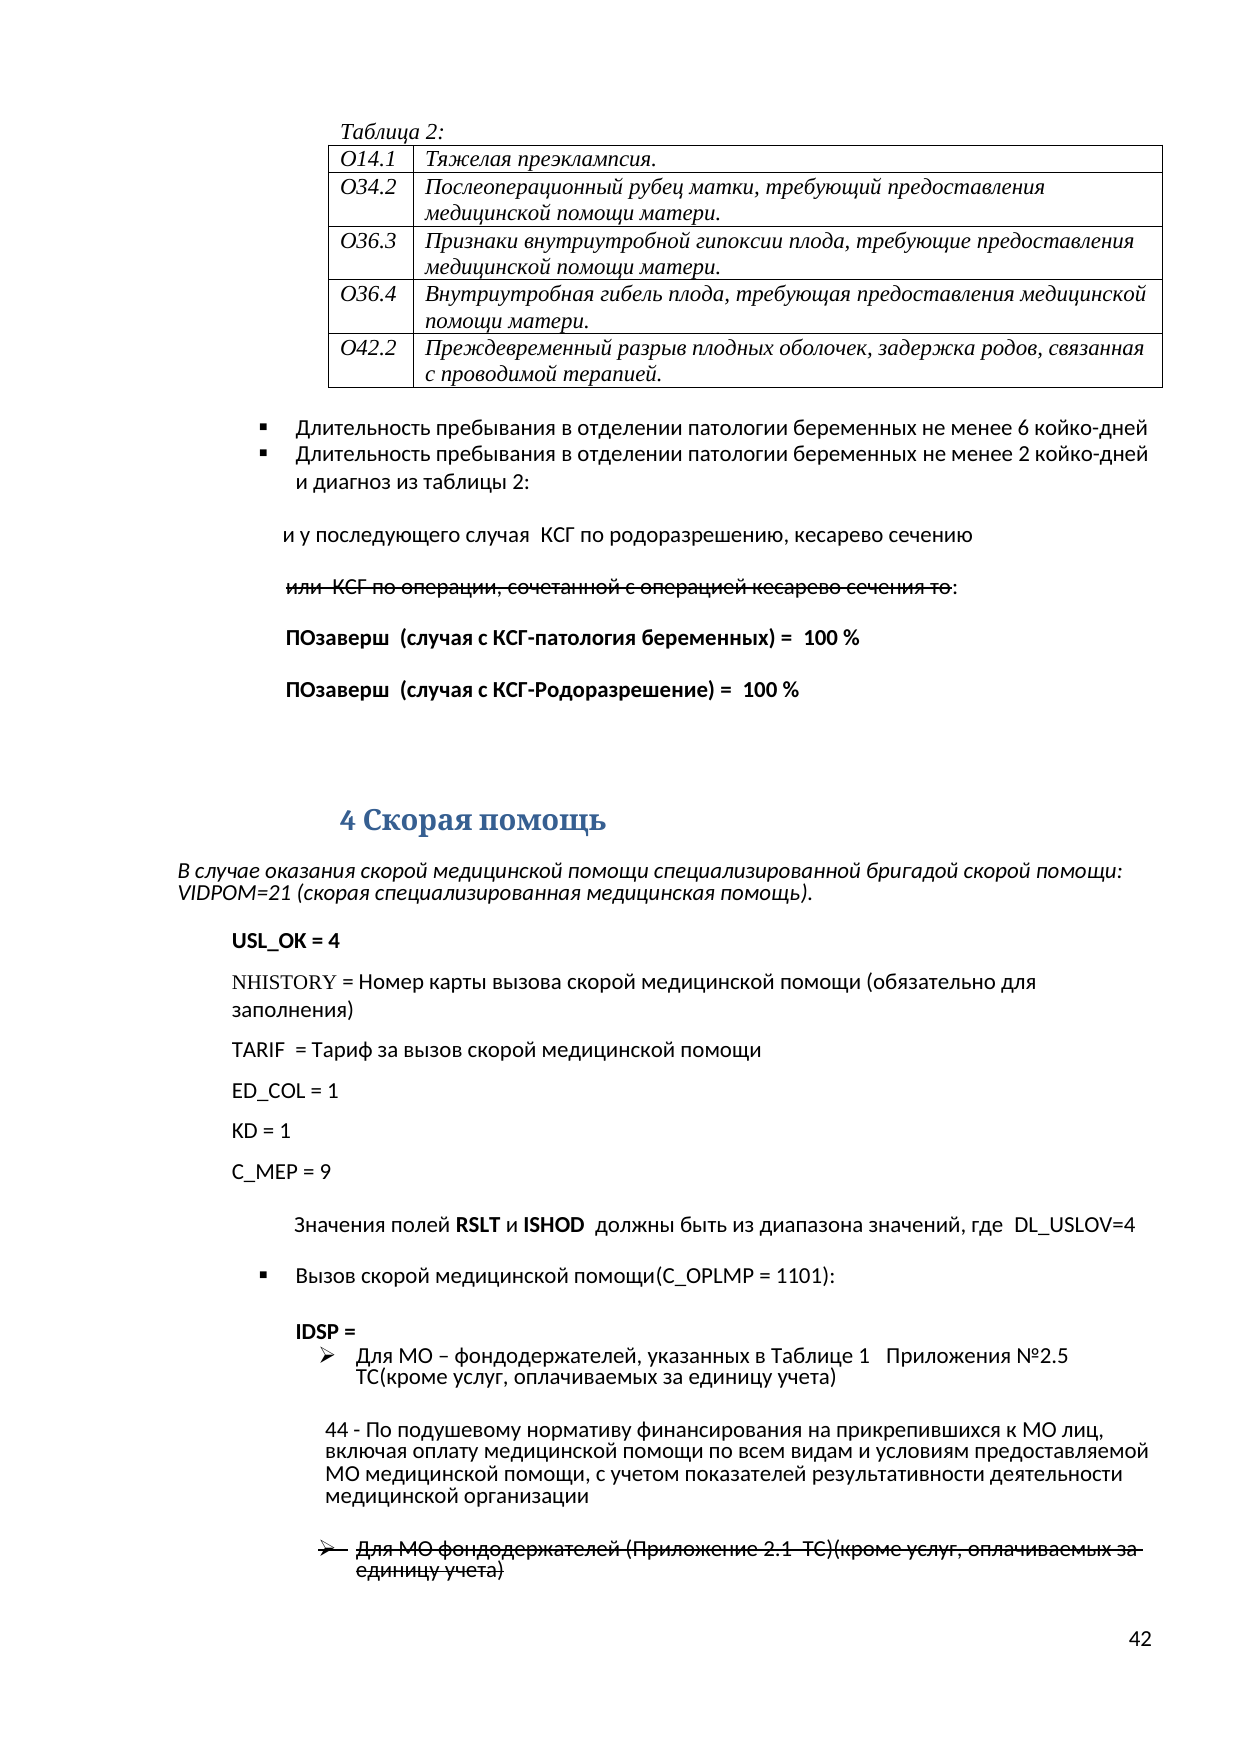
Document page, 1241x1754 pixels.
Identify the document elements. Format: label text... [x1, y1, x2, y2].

table_header O14.1 [329, 146, 413, 172]
list Длительность пребывания в отделении патологии беременных не менее 6 койко-дней [258, 417, 1152, 439]
table_cell O42.2 [329, 334, 413, 387]
text C_MEP = 9 [232, 1157, 1152, 1185]
text ПОзаверш (случая с КСГ-Родоразрешение) = 100 % [286, 679, 1152, 702]
list Длительность пребывания в отделении патологии беременных не менее 2 койко-дней и диагноз из таблицы 2: [258, 439, 1152, 496]
list Для МО – фондодержателей, указанных в Таблице 1 Приложения №2.5 ТС(кроме услуг, оплачиваемых за единицу учета) [318, 1345, 1152, 1390]
table_cell O34.2 [329, 173, 413, 226]
table_header Тяжелая преэклампсия. [414, 146, 1162, 172]
list IDSP = [295, 1317, 1152, 1345]
text Скорая помощь [340, 809, 1152, 836]
text KD = 1 [232, 1117, 1152, 1144]
text 44 - По подушевому нормативу финансирования на прикрепившихся к МО лиц, включая оплату медицинской помощи по всем видам и условиям предоставляемой МО медицинской помощи, с учетом показателей результативности деятельности медицинской организации [325, 1419, 1152, 1509]
text В случае оказания скорой медицинской помощи специализированной бригадой скорой помощи: VIDPOM=21 (скорая специализированная медицинская помощь). [177, 861, 1152, 906]
text ED_COL = 1 [232, 1076, 1152, 1104]
list Для МО фондодержателей (Приложение 2.1 ТС)(кроме услуг, оплачиваемых за единицу учета) [318, 1538, 1152, 1583]
text Таблица 2: [340, 118, 1152, 144]
table_cell O36.4 [329, 280, 413, 333]
table_cell Признаки внутриутробной гипоксии плода, требующие предоставления медицинской помощи матери. [414, 227, 1162, 279]
table_cell O36.3 [329, 227, 413, 279]
table_cell Внутриутробная гибель плода, требующая предоставления медицинской помощи матери. [414, 280, 1162, 333]
table_cell Преждевременный разрыв плодных оболочек, задержка родов, связанная с проводимой терапией. [414, 334, 1162, 387]
text NHISTORY = Номер карты вызова скорой медицинской помощи (обязательно для заполнения) [232, 967, 1152, 1023]
text и у последующего случая КСГ по родоразрешению, кесарево сечению [231, 525, 1152, 547]
text TARIF = Тариф за вызов скорой медицинской помощи [232, 1036, 1152, 1063]
text или КСГ по операции, сочетанной с операцией кесарево сечения то: [266, 576, 1152, 599]
text USL_OK = 4 [232, 926, 1152, 954]
list Вызов скорой медицинской помощи(C_OPLMP = 1101): [258, 1266, 1152, 1288]
text Значения полей RSLT и ISHOD должны быть из диапазона значений, где DL_USLOV=4 [231, 1214, 1152, 1237]
text ПОзаверш (случая с КСГ-патология беременных) = 100 % [286, 628, 1152, 650]
table_cell Послеоперационный рубец матки, требующий предоставления медицинской помощи матери. [414, 173, 1162, 226]
